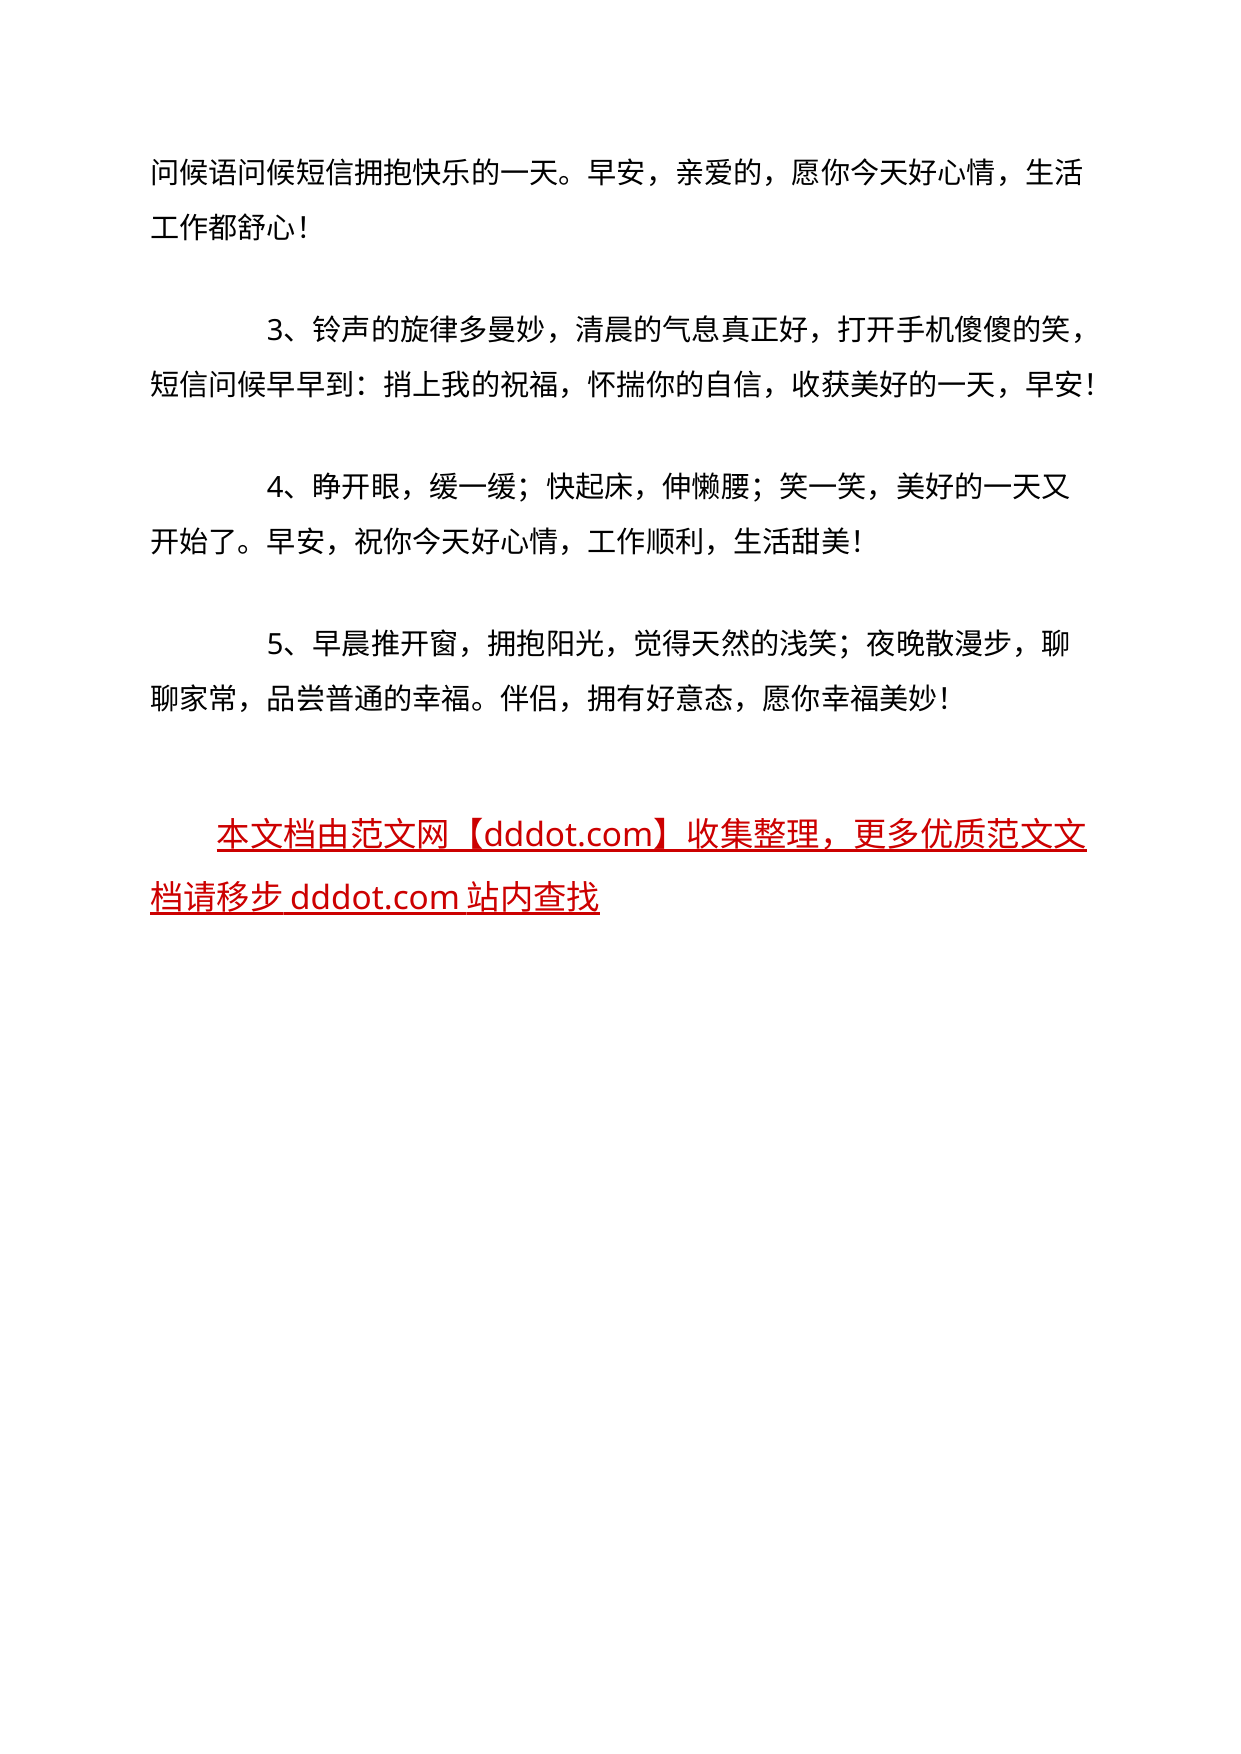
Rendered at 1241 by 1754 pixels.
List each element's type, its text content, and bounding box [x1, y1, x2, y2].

text 本文档由范文网【dddot.com】收集整理，更多优质范文文档请移步dddot.com站内查找 [150, 808, 1090, 919]
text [150, 150, 1090, 247]
text 3、铃声的旋律多曼妙，清晨的气息真正好，打开手机傻傻的笑，短信问候早早到：捎上我的祝福，怀揣你的自信，收获美好的一天，早安！ [150, 307, 1090, 404]
text 5、早晨推开窗，拥抱阳光，觉得天然的浅笑；夜晚散漫步，聊聊家常，品尝普通的幸福。伴侣，拥有好意态，愿你幸福美妙！ [150, 620, 1090, 717]
text 4、睁开眼，缓一缓；快起床，伸懒腰；笑一笑，美好的一天又开始了。早安，祝你今天好心情，工作顺利，生活甜美！ [150, 463, 1090, 561]
